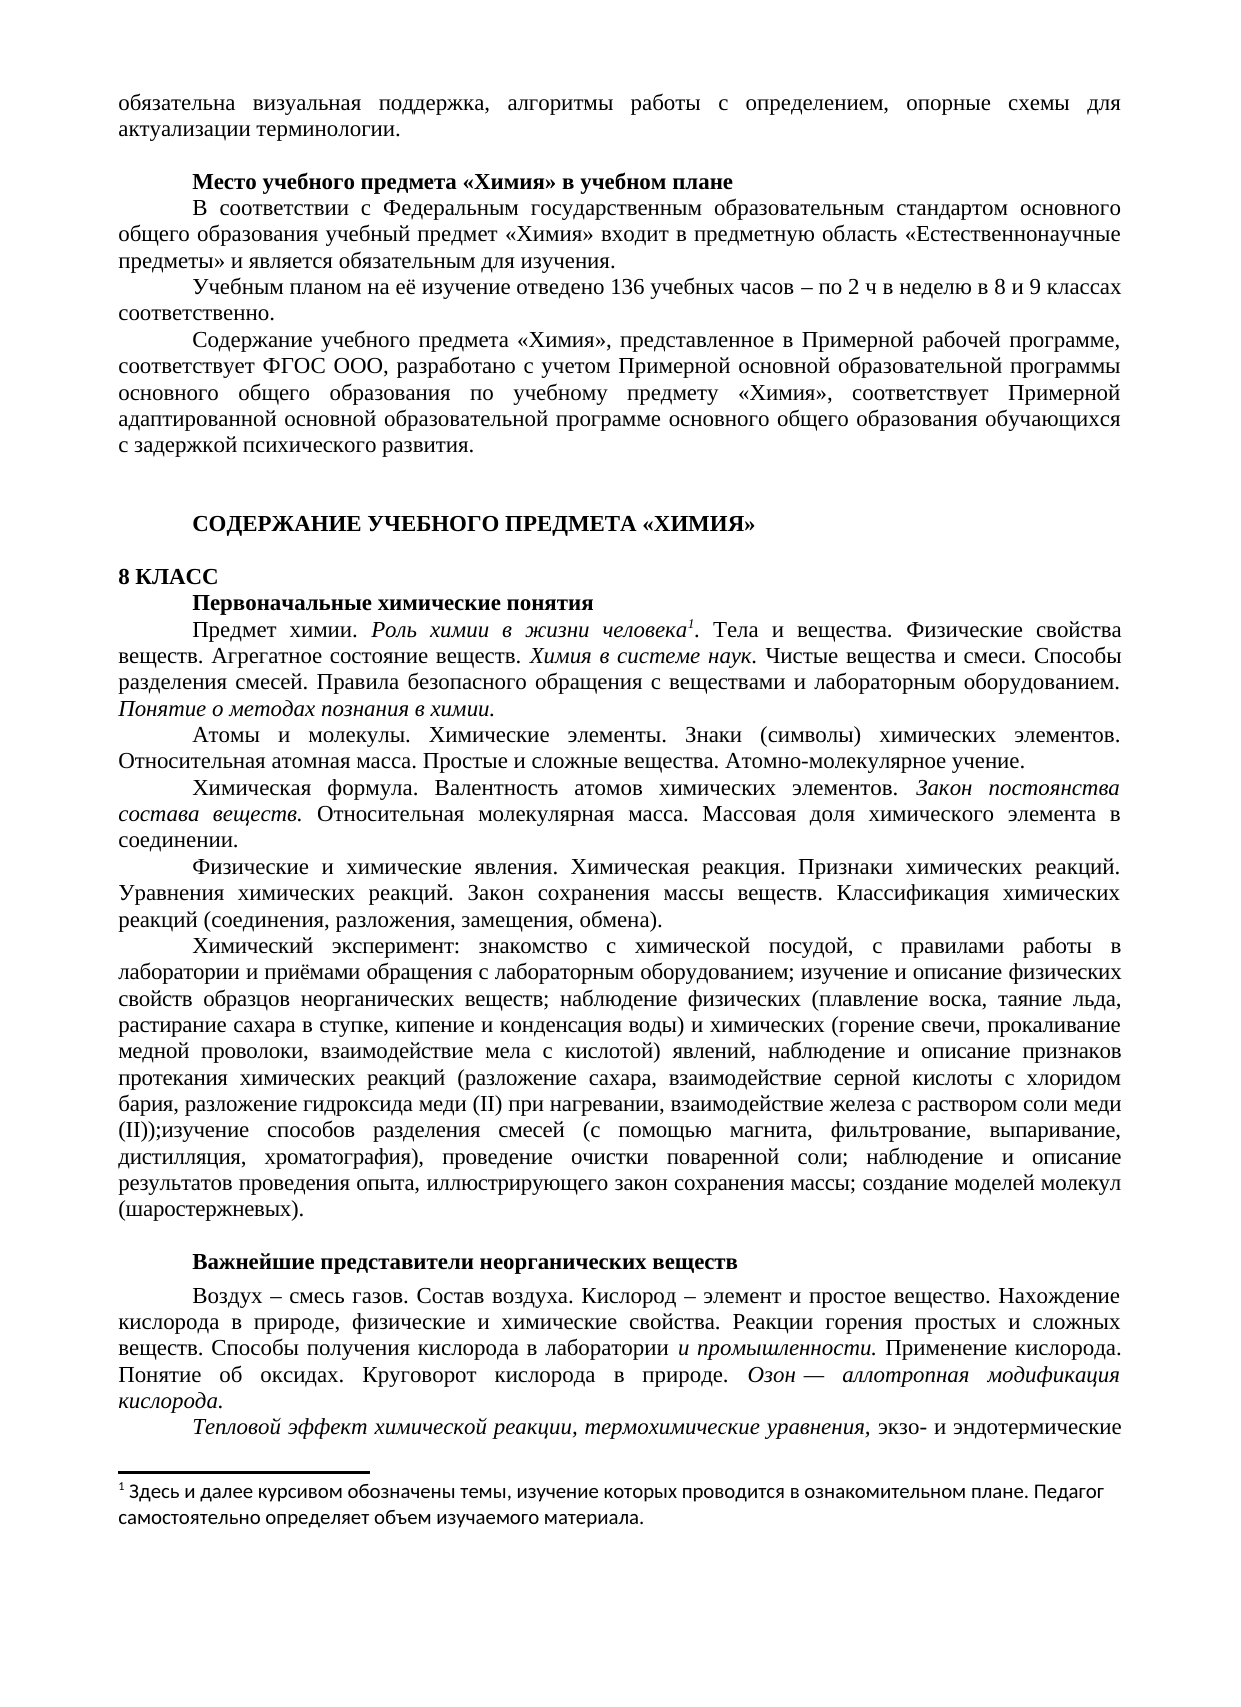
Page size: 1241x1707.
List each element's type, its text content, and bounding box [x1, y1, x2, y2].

text Место учебного предмета «Химия» в учебном плане [118, 168, 1122, 194]
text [118, 1413, 1122, 1440]
text Предмет химии. Роль химии в жизни человека. Тела и вещества. Физические свойства веществ. Агрегатное состояние веществ. Химия в системе наук. Чистые вещества и смеси. Способы разделения смесей. Правила безопасного обращения с веществами и лабораторным оборудованием. Понятие о методах познания в химии. [118, 616, 1122, 721]
text Химический эксперимент: знакомство с химической посудой, с правилами работы в лаборатории и приёмами обращения с лабораторным оборудованием; изучение и описание физических свойств образцов неорганических веществ; наблюдение физических (плавление воска, таяние льда, растирание сахара в ступке, кипение и конденсация воды) и химических (горение свечи, прокаливание медной проволоки, взаимодействие мела с кислотой) явлений, наблюдение и описание признаков протекания химических реакций (разложение сахара, взаимодействие серной кислоты с хлоридом бария, разложение гидроксида меди (II) при нагревании, взаимодействие железа с раствором соли меди (II));изучение способов разделения смесей (с помощью магнита, фильтрование, выпаривание, дистилляция, хроматография), проведение очистки поваренной соли; наблюдение и описание результатов проведения опыта, иллюстрирующего закон сохранения массы; создание моделей молекул (шаростержневых). [118, 932, 1122, 1222]
text 8 КЛАСС [118, 563, 1122, 589]
text Первоначальные химические понятия [118, 589, 1122, 616]
text Атомы и молекулы. Химические элементы. Знаки (символы) химических элементов. Относительная атомная масса. Простые и сложные вещества. Атомно-молекулярное учение. [118, 721, 1122, 774]
text Воздух – смесь газов. Состав воздуха. Кислород – элемент и простое вещество. Нахождение кислорода в природе, физические и химические свойства. Реакции горения простых и сложных веществ. Способы получения кислорода в лаборатории и промышленности. Применение кислорода. Понятие об оксидах. Круговорот кислорода в природе. Озон — аллотропная модификация кислорода. [118, 1282, 1122, 1413]
text Важнейшие представители неорганических веществ [118, 1248, 1122, 1282]
text Учебным планом на её изучение отведено 136 учебных часов – по 2 ч в неделю в 8 и 9 классах соответственно. [118, 273, 1122, 326]
text Физические и химические явления. Химическая реакция. Признаки химических реакций. Уравнения химических реакций. Закон сохранения массы веществ. Классификация химических реакций (соединения, разложения, замещения, обмена). [118, 853, 1122, 932]
text Содержание учебного предмета «Химия», представленное в Примерной рабочей программе, соответствует ФГОС ООО, разработано с учетом Примерной основной образовательной программы основного общего образования по учебному предмету «Химия», соответствует Примерной адаптированной основной образовательной программе основного общего образования обучающихся с задержкой психического развития. [118, 326, 1122, 458]
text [118, 89, 1122, 141]
text В соответствии с Федеральным государственным образовательным стандартом основного общего образования учебный предмет «Химия» входит в предметную область «Естественнонаучные предметы» и является обязательным для изучения. [118, 194, 1122, 273]
text Химическая формула. Валентность атомов химических элементов. Закон постоянства состава веществ. Относительная молекулярная масса. Массовая доля химического элемента в соединении. [118, 774, 1122, 853]
text СОДЕРЖАНИЕ УЧЕБНОГО ПРЕДМЕТА «ХИМИЯ» [118, 510, 1122, 537]
